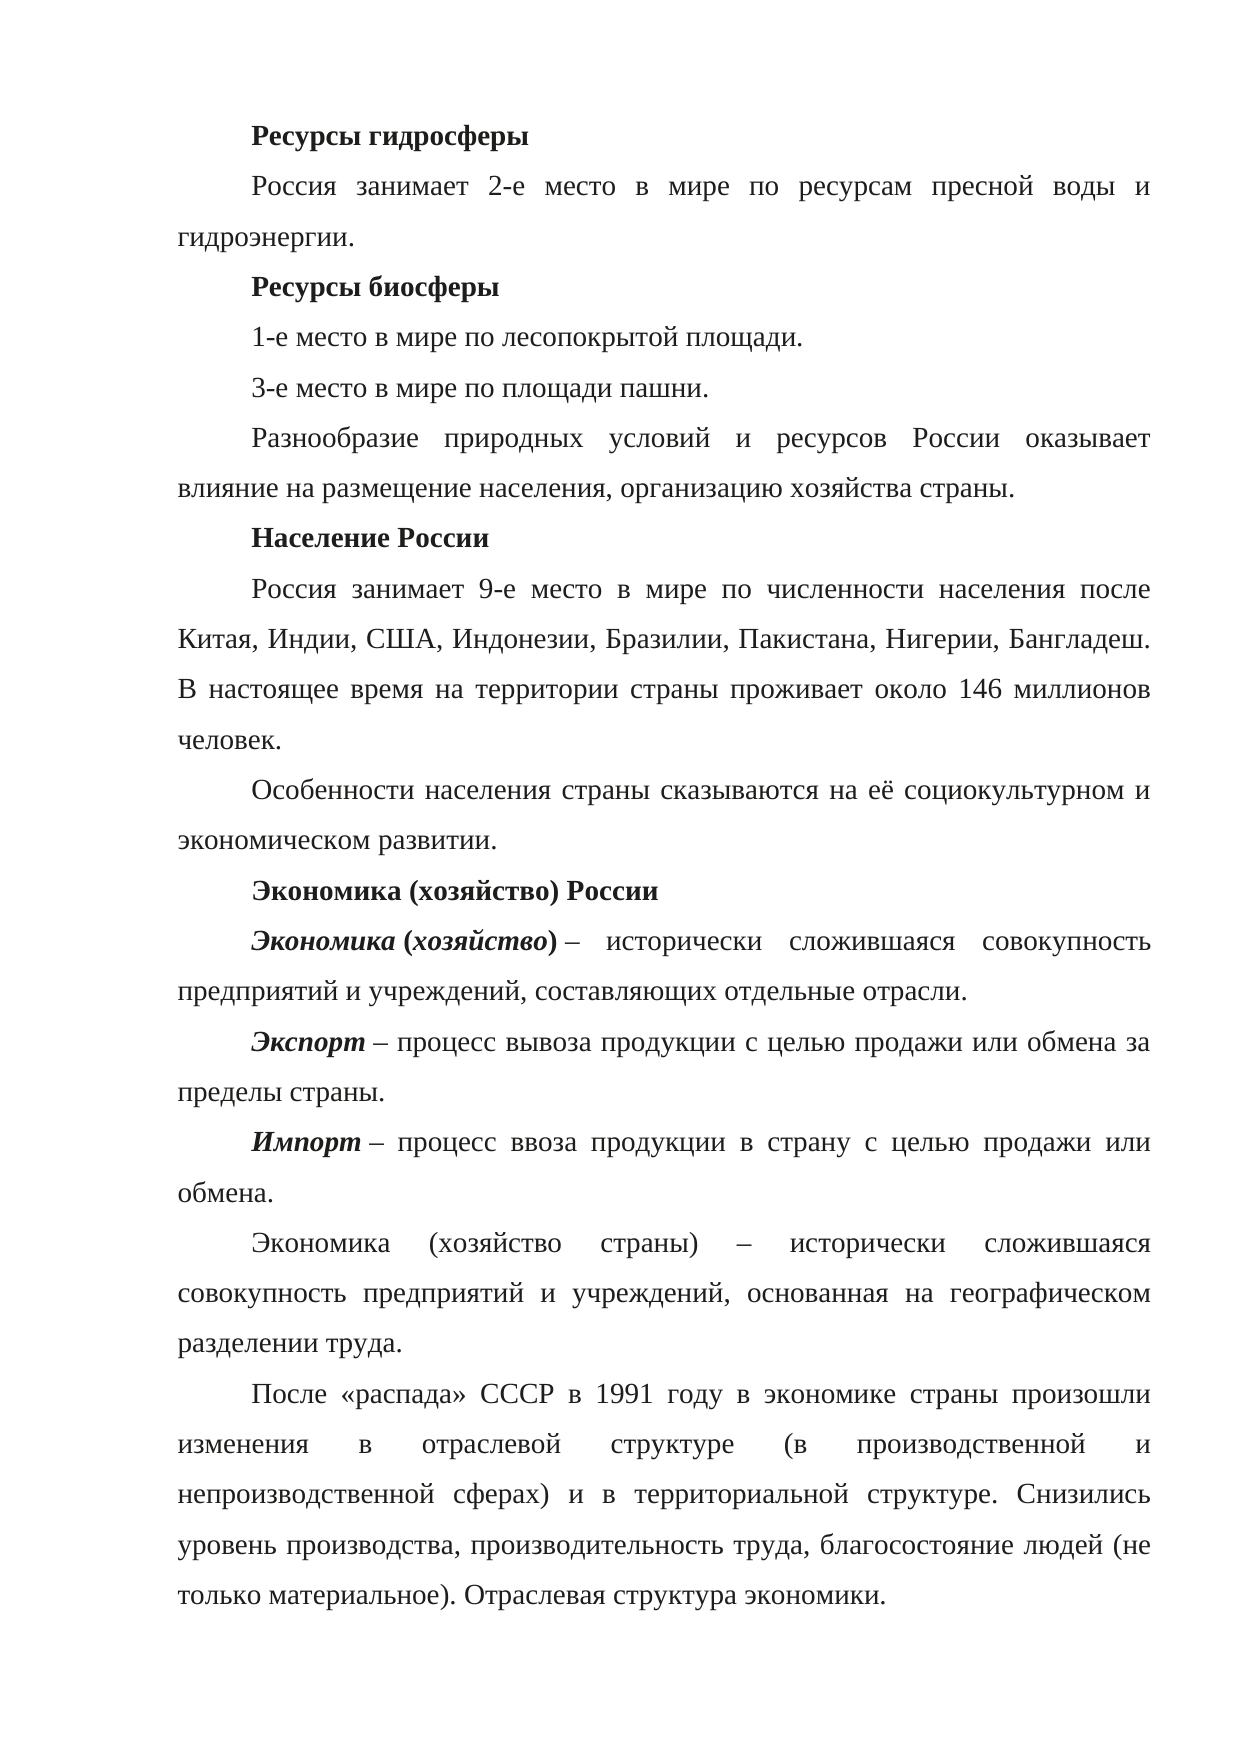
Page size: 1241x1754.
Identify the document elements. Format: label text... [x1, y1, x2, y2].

text Экономика (хозяйство) – исторически сложившаяся совокупность предприятий и учреждений, составляющих отдельные отрасли. [177, 923, 1152, 1007]
text Экономика (хозяйство) России [177, 873, 1152, 906]
text Россия занимает 2-е место в мире по ресурсам пресной воды и гидроэнергии. [177, 168, 1152, 252]
text Россия занимает 9-е место в мире по численности населения после Китая, Индии, США, Индонезии, Бразилии, Пакистана, Нигерии, Бангладеш. В настоящее время на территории страны проживает около 146 миллионов человек. [177, 571, 1152, 755]
text Разнообразие природных условий и ресурсов России оказывает влияние на размещение населения, организацию хозяйства страны. [177, 420, 1152, 504]
text Особенности населения страны сказываются на её социокультурном и экономическом развитии. [177, 772, 1152, 856]
text 1-е место в мире по лесопокрытой площади. [177, 319, 1152, 353]
text Ресурсы гидросферы [177, 118, 1152, 152]
text 3-е место в мире по площади пашни. [177, 370, 1152, 403]
text Экспорт – процесс вывоза продукции с целью продажи или обмена за пределы страны. [177, 1024, 1152, 1108]
text Ресурсы биосферы [177, 269, 1152, 303]
text Импорт – процесс ввоза продукции в страну с целью продажи или обмена. [177, 1124, 1152, 1208]
text Население России [177, 521, 1152, 554]
text Экономика (хозяйство страны) – исторически сложившаяся совокупность предприятий и учреждений, основанная на географическом разделении труда. [177, 1225, 1152, 1359]
text После «распада» СССР в 1991 году в экономике страны произошли изменения в отраслевой структуре (в производственной и непроизводственной сферах) и в территориальной структуре. Снизились уровень производства, производительность труда, благосостояние людей (не только материальное). Отраслевая структура экономики. [177, 1376, 1152, 1611]
